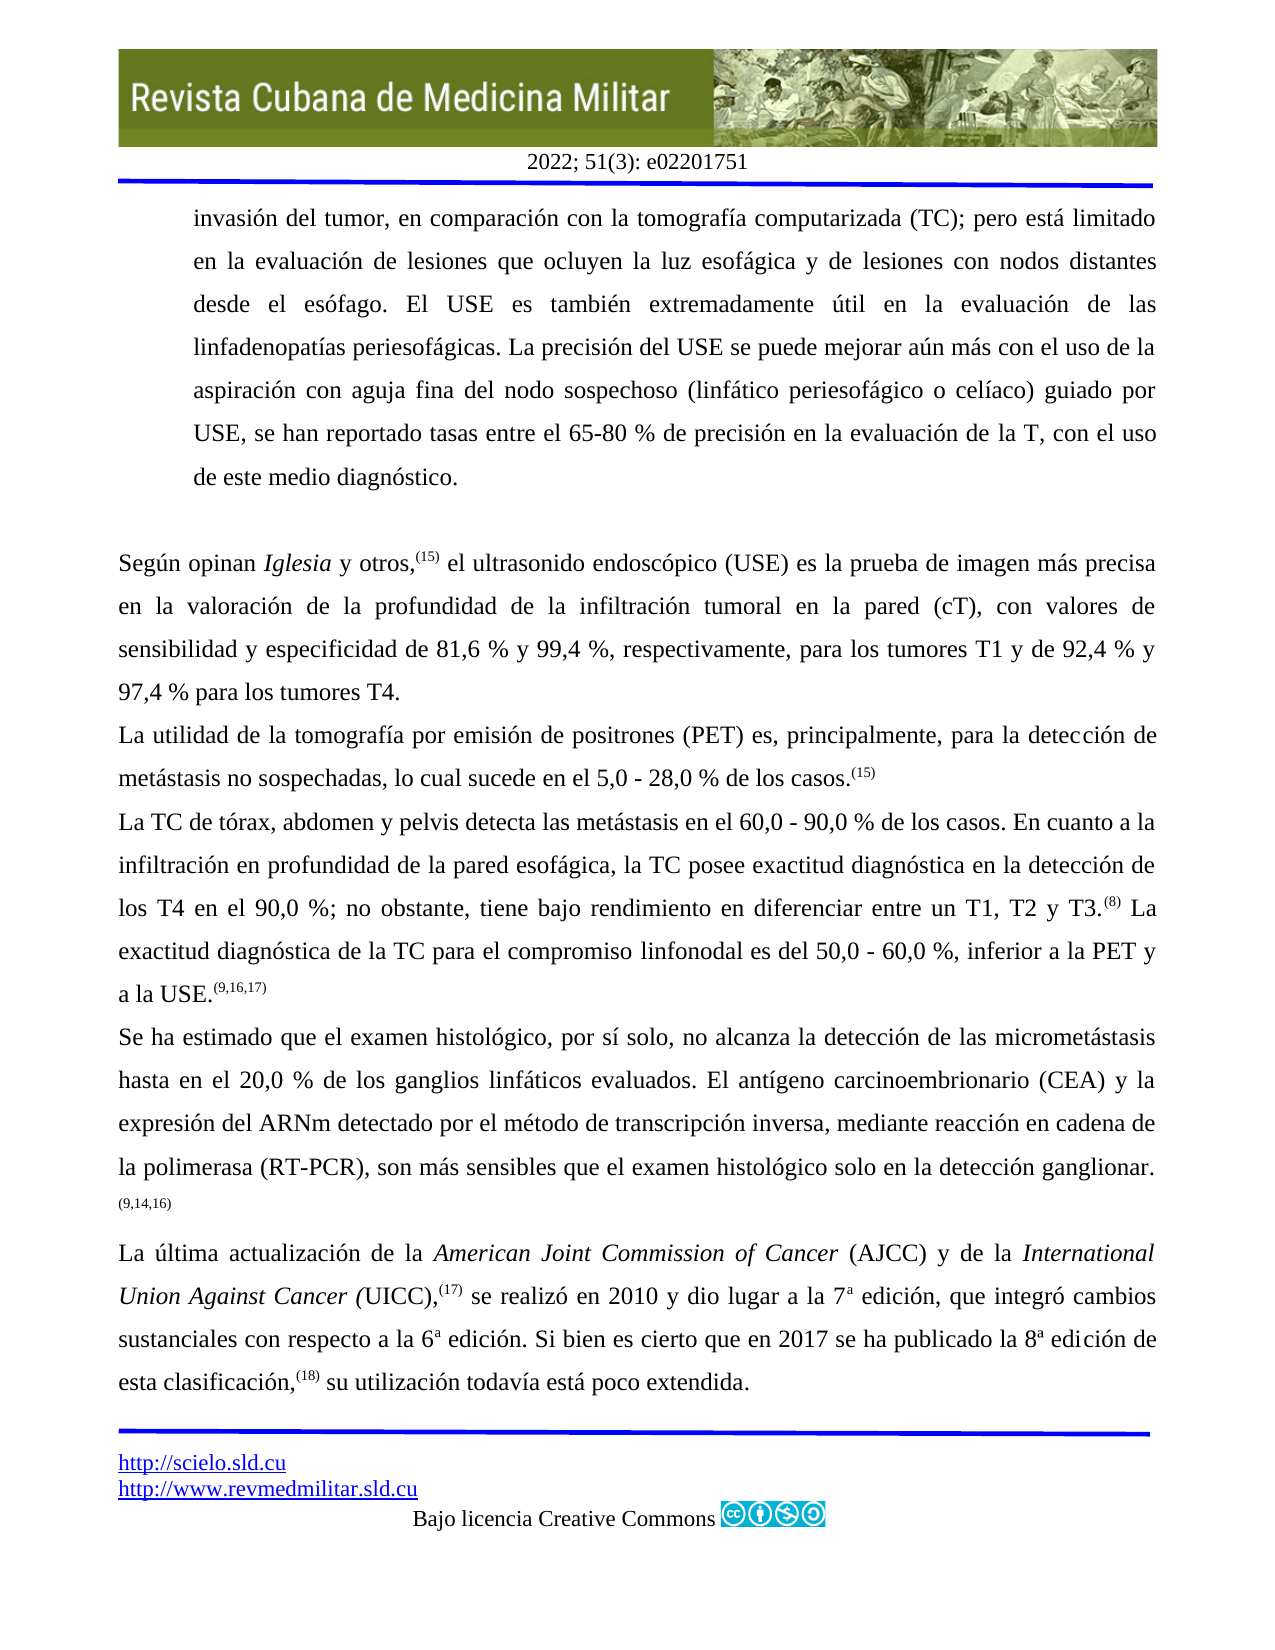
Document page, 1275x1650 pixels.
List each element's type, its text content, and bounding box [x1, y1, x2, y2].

picture [118, 49, 1158, 147]
text Se ha estimado que el examen histológico, por sí solo, no alcanza la detección de las micrometástasis hasta en el 20,0 % de los ganglios linfáticos evaluados. El antígeno carcinoembrionario (CEA) y la expresión del ARNm detectado por el método de transcripción inversa, mediante reacción en cadena de la polimerasa (RT-PCR), son más sensibles que el examen histológico solo en la detección ganglionar.(9,14,16) [118, 1022, 1157, 1223]
text La TC de tórax, abdomen y pelvis detecta las metástasis en el 60,0 - 90,0 % de los casos. En cuanto a la infiltración en profundidad de la pared esofágica, la TC posee exactitud diagnóstica en la detección de los T4 en el 90,0 %; no obstante, tiene bajo rendimiento en diferenciar entre un T1, T2 y T3.(8) La exactitud diagnóstica de la TC para el compromiso linfonodal es del 50,0 - 60,0 %, inferior a la PET y a la USE.(9,16,17) [118, 807, 1157, 1008]
text La última actualización de la American Joint Commission of Cancer (AJCC) y de la International Union Against Cancer (UICC),(17) se realizó en 2010 y dio lugar a la 7a edición, que integró cambios sustanciales con respecto a la 6a edición. Si bien es cierto que en 2017 se ha publicado la 8ª edición de esta clasificación,(18) su utilización todavía está poco extendida. [118, 1238, 1157, 1396]
text La utilidad de la tomografía por emisión de positrones (PET) es, principalmente, para la detección de metástasis no sospechadas, lo cual sucede en el 5,0 - 28,0 % de los casos.(15) [118, 720, 1157, 792]
text Según opinan Iglesia y otros,(15) el ultrasonido endoscópico (USE) es la prueba de imagen más precisa en la valoración de la profundidad de la infiltración tumoral en la pared (cT), con valores de sensibilidad y especificidad de 81,6 % y 99,4 %, respectivamente, para los tumores T1 y de 92,4 % y 97,4 % para los tumores T4. [118, 548, 1157, 706]
picture [720, 1501, 826, 1527]
